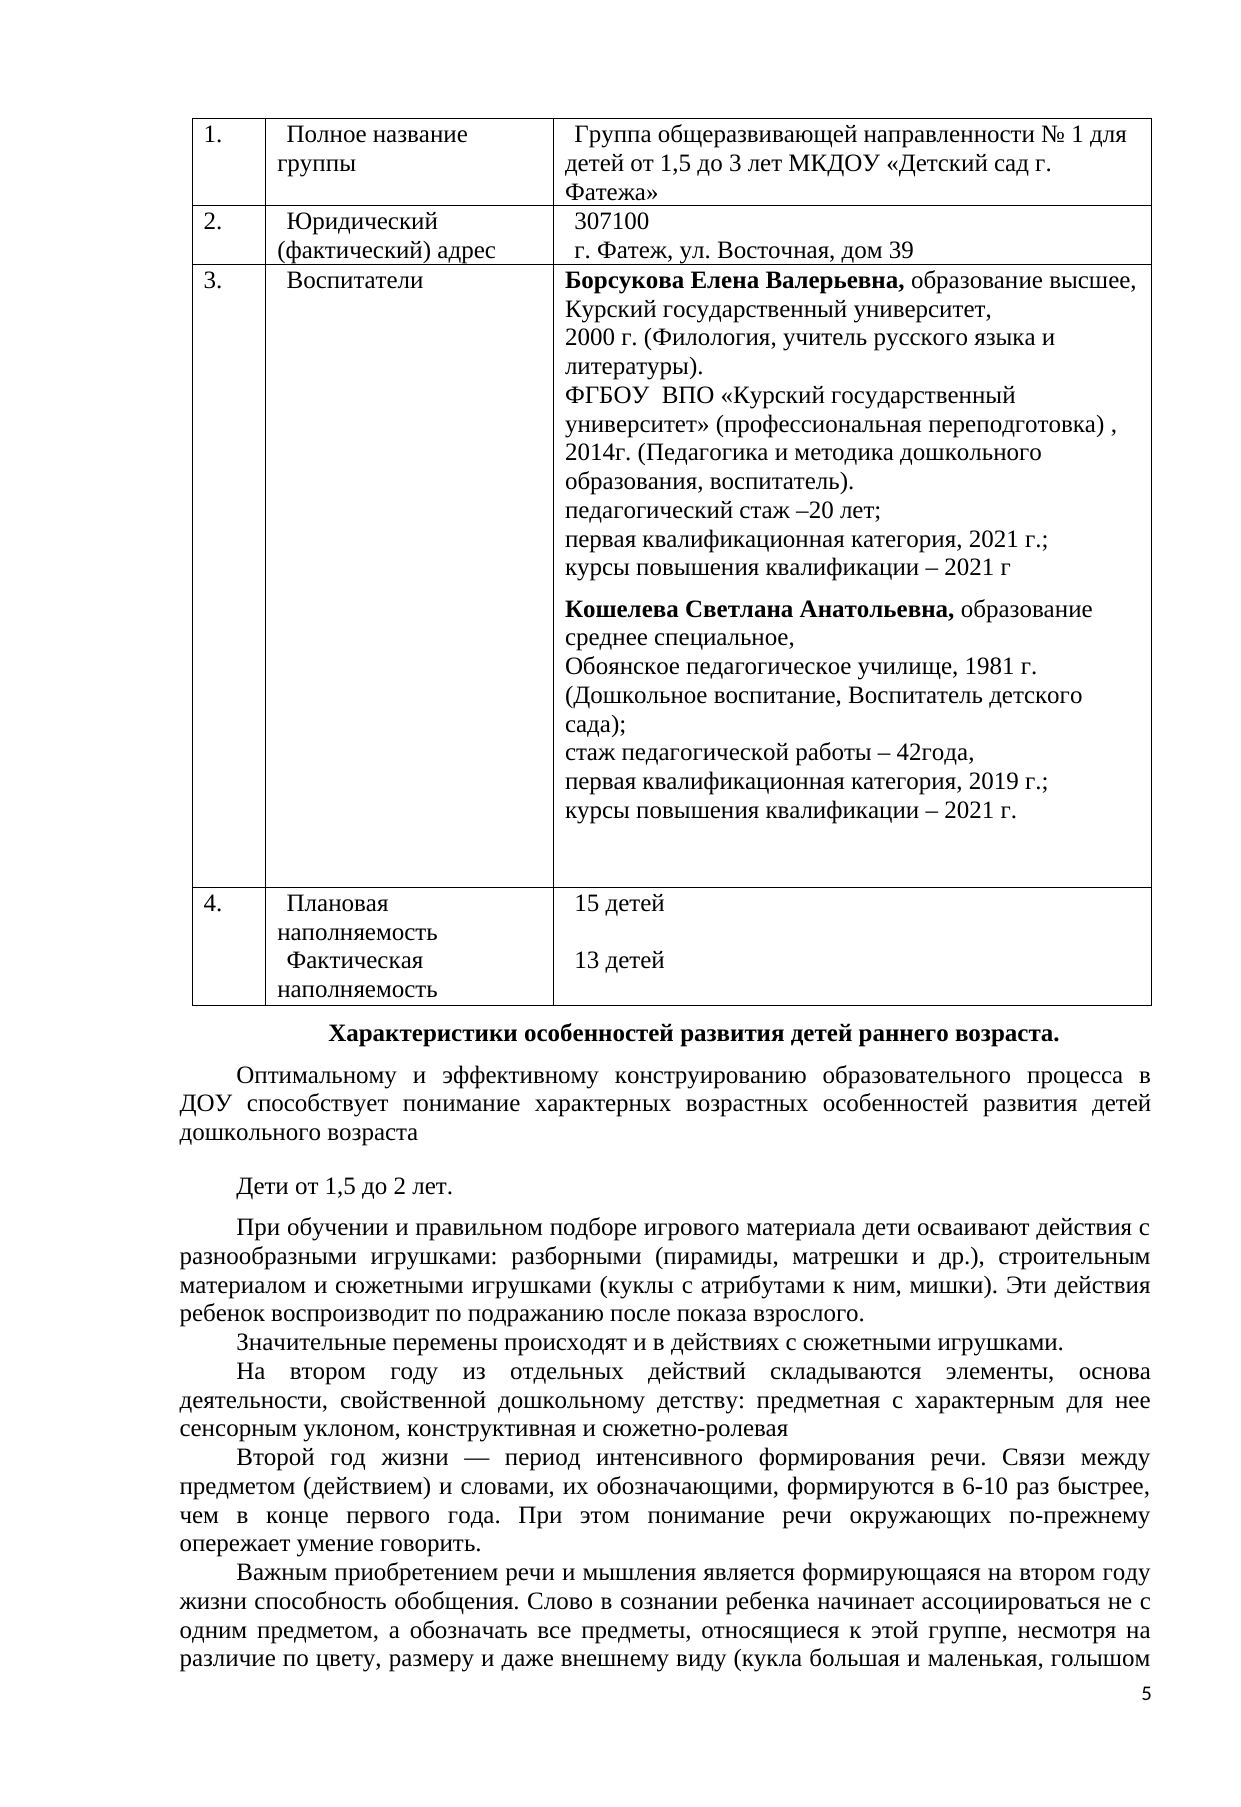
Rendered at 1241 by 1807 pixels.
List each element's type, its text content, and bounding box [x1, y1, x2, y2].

table_cell Группа общеразвивающей направленности № 1 для детей от 1,5 до 3 лет МКДОУ «Детский сад г. Фатежа» [554, 119, 1151, 205]
text Значительные перемены происходят и в действиях с сюжетными игрушками. [179, 1327, 1152, 1356]
table_cell Плановая наполняемость Фактическая наполняемость [266, 888, 553, 1005]
text Второй год жизни — период интенсивного формирования речи. Связи между предметом (действием) и словами, их обозначающими, формируются в 6-10 раз быстрее, чем в конце первого года. При этом понимание речи окружающих по-прежнему опережает умение говорить. [179, 1442, 1152, 1557]
table_cell 1. [193, 119, 265, 205]
text Дети от 1,5 до 2 лет. [179, 1171, 1152, 1200]
table_cell 4. [193, 888, 265, 1005]
table_cell Борсукова Елена Валерьевна, образование высшее, Курский государственный университет, 2000 г. (Филология, учитель русского языка и литературы). ФГБОУ ВПО «Курский государственный университет» (профессиональная переподготовка) , 2014г. (Педагогика и методика дошкольного образования, воспитатель). педагогический стаж –20 лет; первая квалификационная категория, 2021 г.; курсы повышения квалификации – 2021 г Кошелева Светлана Анатольевна, образование среднее специальное, Обоянское педагогическое училище, 1981 г. (Дошкольное воспитание, Воспитатель детского сада); стаж педагогической работы – 42года, первая квалификационная категория, 2019 г.; курсы повышения квалификации – 2021 г. [554, 265, 1151, 887]
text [179, 1557, 1152, 1672]
table_cell Юридический (фактический) адрес [266, 206, 553, 264]
table_cell 307100 г. Фатеж, ул. Восточная, дом 39 [554, 206, 1151, 264]
table_cell 2. [193, 206, 265, 264]
table_cell Воспитатели [266, 265, 553, 887]
text Характеристики особенностей развития детей раннего возраста. [177, 1018, 1152, 1047]
text На втором году из отдельных действий складываются элементы, основа деятельности, свойственной дошкольному детству: предметная с характерным для нее сенсорным уклоном, конструктивная и сюжетно-ролевая [179, 1356, 1152, 1442]
table_cell 15 детей 13 детей [554, 888, 1151, 1005]
text При обучении и правильном подборе игрового материала дети осваивают действия с разнообразными игрушками: разборными (пирамиды, матрешки и др.), строительным материалом и сюжетными игрушками (куклы с атрибутами к ним, мишки). Эти действия ребенок воспроизводит по подражанию после показа взрослого. [179, 1212, 1152, 1327]
table_cell Полное название группы [266, 119, 553, 205]
text Оптимальному и эффективному конструированию образовательного процесса в ДОУ способствует понимание характерных возрастных особенностей развития детей дошкольного возраста [179, 1060, 1152, 1146]
table_cell 3. [193, 265, 265, 887]
